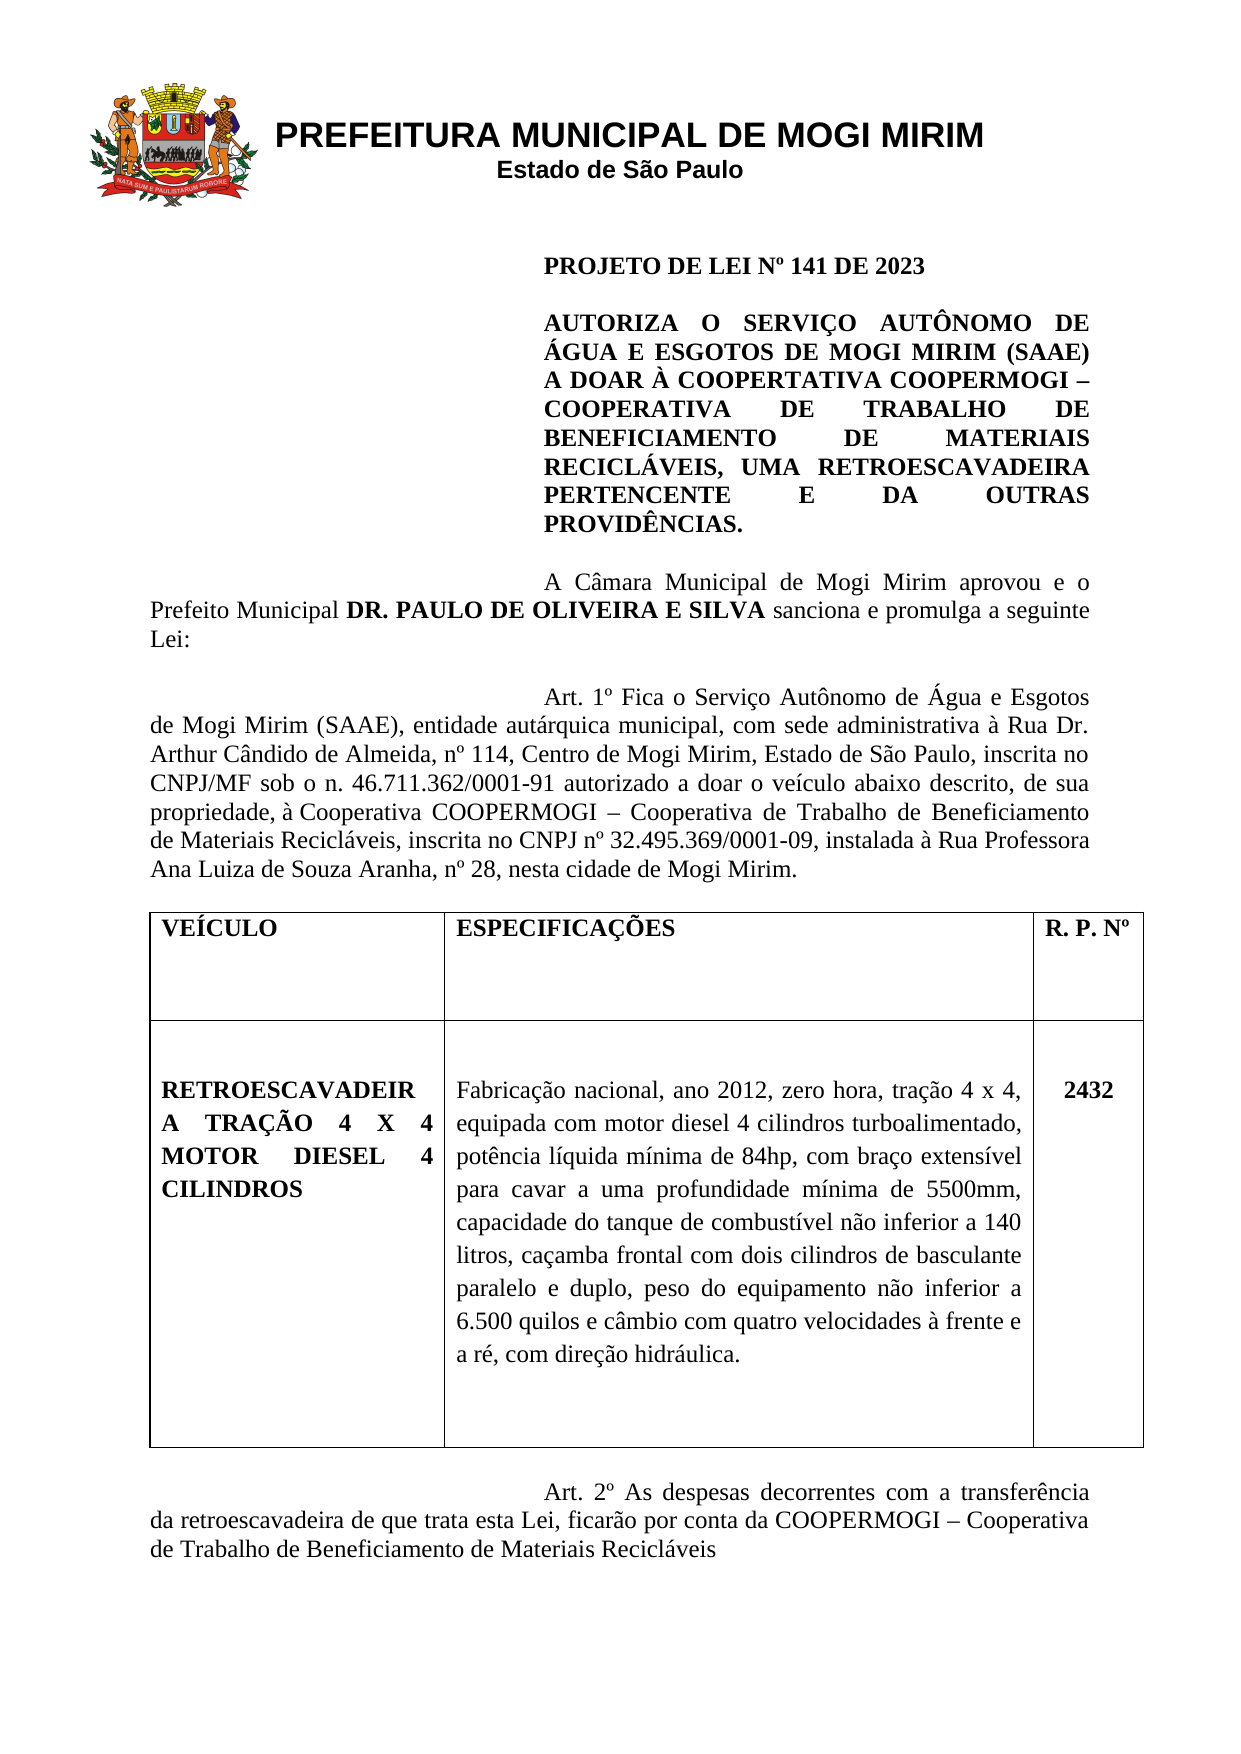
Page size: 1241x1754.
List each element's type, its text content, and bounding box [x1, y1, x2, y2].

table_header R. P. Nº [1034, 913, 1143, 1020]
table_header ESPECIFICAÇÕES [445, 913, 1033, 1020]
table_cell 2432 [1034, 1021, 1143, 1447]
table_cell Fabricação nacional, ano 2012, zero hora, tração 4 x 4, equipada com motor diesel 4 cilindros turboalimentado, potência líquida mínima de 84hp, com braço extensível para cavar a uma profundidade mínima de 5500mm, capacidade do tanque de combustível não inferior a 140 litros, caçamba frontal com dois cilindros de basculante paralelo e duplo, peso do equipamento não inferior a 6.500 quilos e câmbio com quatro velocidades à frente e a ré, com direção hidráulica. [445, 1021, 1033, 1447]
text Art. 1º Fica o Serviço Autônomo de Água e Esgotos de Mogi Mirim (SAAE), entidade autárquica municipal, com sede administrativa à Rua Dr. Arthur Cândido de Almeida, nº 114, Centro de Mogi Mirim, Estado de São Paulo, inscrita no CNPJ/MF sob o n. 46.711.362/0001-91 autorizado a doar o veículo abaixo descrito, de sua propriedade, à Cooperativa COOPERMOGI – Cooperativa de Trabalho de Beneficiamento de Materiais Recicláveis, inscrita no CNPJ nº 32.495.369/0001-09, instalada à Rua Professora Ana Luiza de Souza Aranha, nº 28, nesta cidade de Mogi Mirim. [150, 682, 1090, 883]
table_header VEÍCULO [151, 913, 444, 1020]
text Art. 2º As despesas decorrentes com a transferência da retroescavadeira de que trata esta Lei, ficarão por conta da COOPERMOGI – Cooperativa de Trabalho de Beneficiamento de Materiais Recicláveis [150, 1477, 1090, 1563]
text AUTORIZA O SERVIÇO AUTÔNOMO DE ÁGUA E ESGOTOS DE MOGI MIRIM (SAAE) A DOAR À COOPERTATIVA COOPERMOGI – COOPERATIVA DE TRABALHO DE BENEFICIAMENTO DE MATERIAIS RECICLÁVEIS, UMA RETROESCAVADEIRA PERTENCENTE E DA OUTRAS PROVIDÊNCIAS. [544, 308, 1090, 538]
table_cell RETROESCAVADEIRA TRAÇÃO 4 X 4 MOTOR DIESEL 4 CILINDROS [151, 1021, 444, 1447]
text PROJETO DE LEI Nº 141 DE 2023 [544, 251, 1090, 280]
picture [88, 83, 259, 207]
text A Câmara Municipal de Mogi Mirim aprovou e o Prefeito Municipal DR. PAULO DE OLIVEIRA E SILVA sanciona e promulga a seguinte Lei: [150, 567, 1090, 653]
